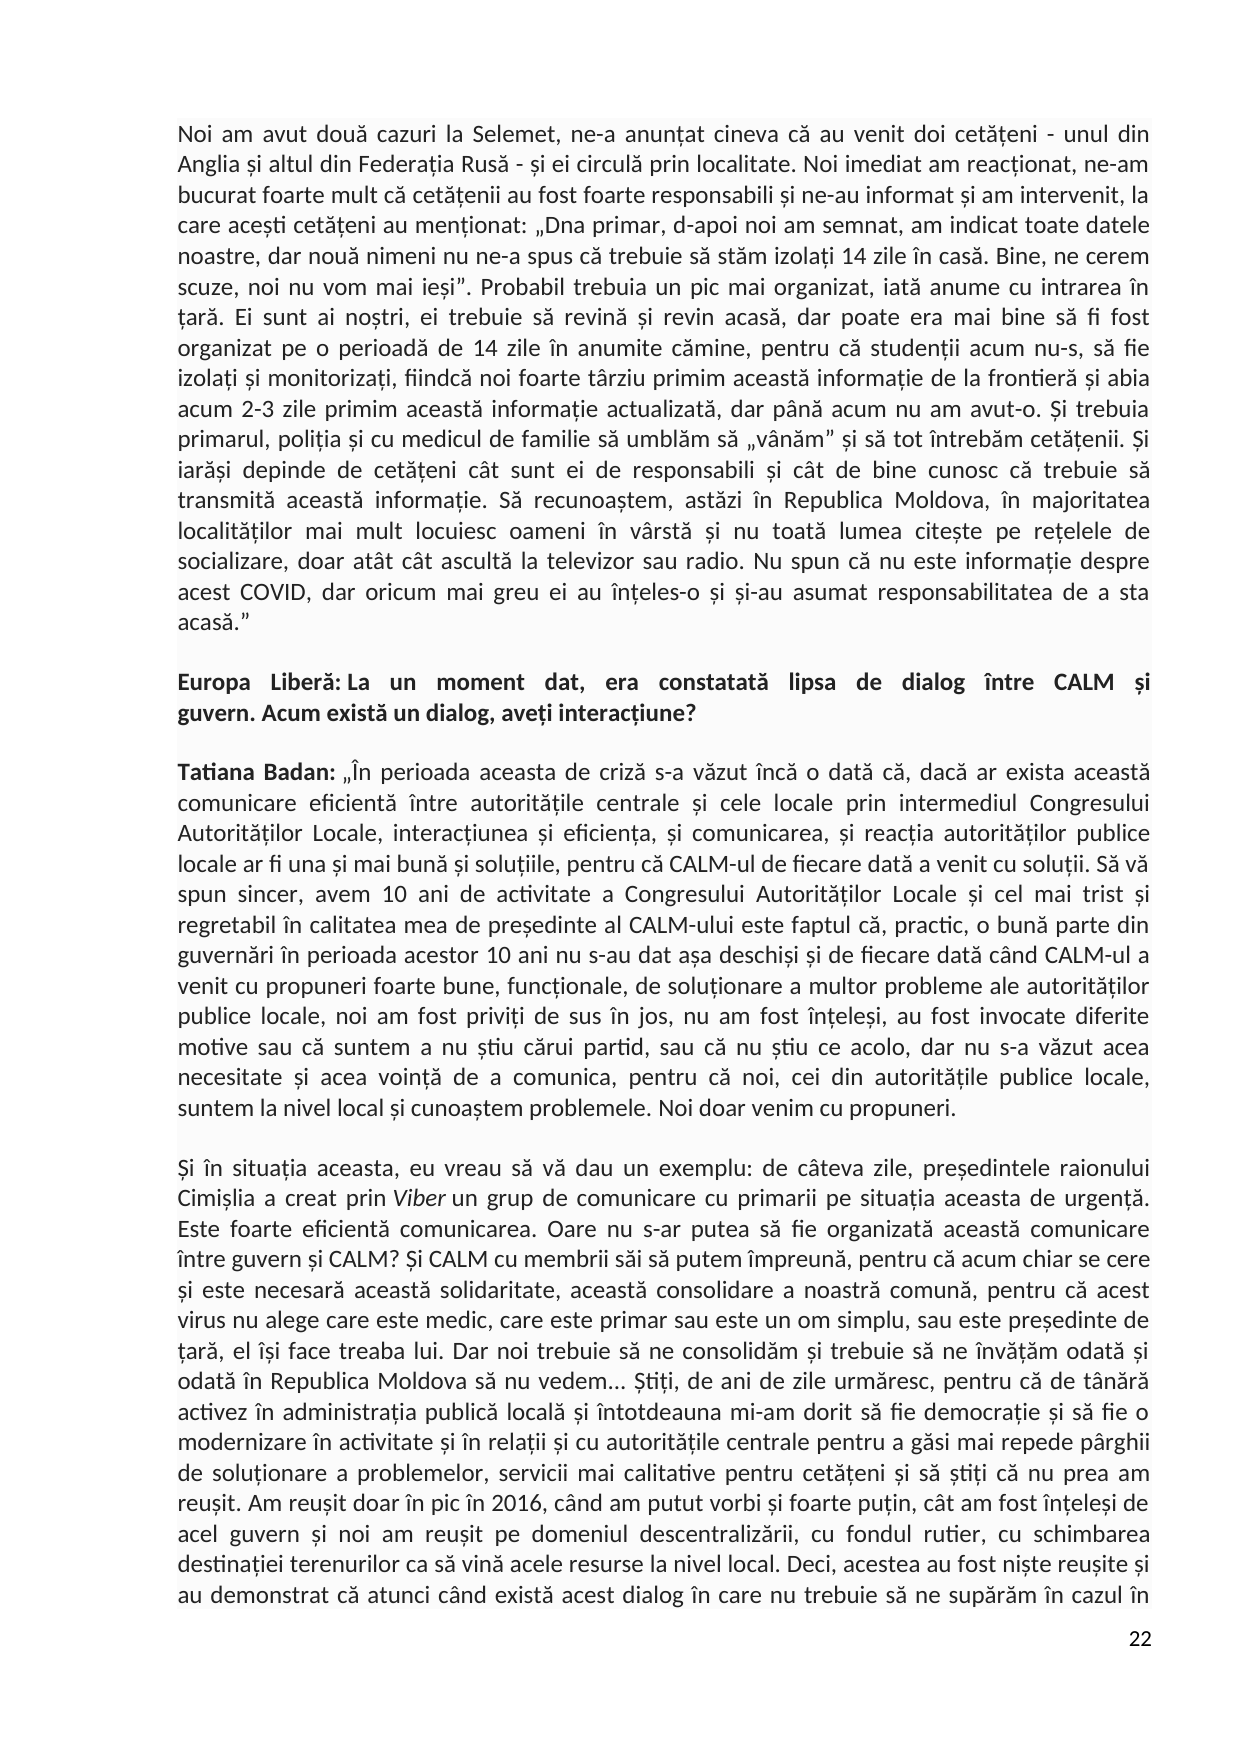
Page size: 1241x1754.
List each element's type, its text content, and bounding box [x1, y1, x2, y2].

text Tatiana Badan: „În perioada aceasta de criză s-a văzut încă o dată că, dacă ar exista această comunicare eficientă între autoritățile centrale și cele locale prin intermediul Congresului Autorităților Locale, interacțiunea și eficiența, și comunicarea, și reacția autorităților publice locale ar fi una și mai bună și soluțiile, pentru că CALM-ul de fiecare dată a venit cu soluții. Să vă spun sincer, avem 10 ani de activitate a Congresului Autorităților Locale și cel mai trist și regretabil în calitatea mea de președinte al CALM-ului este faptul că, practic, o bună parte din guvernări în perioada acestor 10 ani nu s-au dat așa deschiși și de fiecare dată când CALM-ul a venit cu propuneri foarte bune, funcționale, de soluționare a multor probleme ale autorităților publice locale, noi am fost priviți de sus în jos, nu am fost înțeleși, au fost invocate diferite motive sau că suntem a nu știu cărui partid, sau că nu știu ce acolo, dar nu s-a văzut acea necesitate și acea voință de a comunica, pentru că noi, cei din autoritățile publice locale, suntem la nivel local și cunoaștem problemele. Noi doar venim cu propuneri. [177, 756, 1152, 1123]
text Noi am avut două cazuri la Selemet, ne-a anunțat cineva că au venit doi cetățeni - unul din Anglia și altul din Federația Rusă - și ei circulă prin localitate. Noi imediat am reacționat, ne-am bucurat foarte mult că cetățenii au fost foarte responsabili și ne-au informat și am intervenit, la care acești cetățeni au menționat: „Dna primar, d-apoi noi am semnat, am indicat toate datele noastre, dar nouă nimeni nu ne-a spus că trebuie să stăm izolați 14 zile în casă. Bine, ne cerem scuze, noi nu vom mai ieși”. Probabil trebuia un pic mai organizat, iată anume cu intrarea în țară. Ei sunt ai noștri, ei trebuie să revină și revin acasă, dar poate era mai bine să fi fost organizat pe o perioadă de 14 zile în anumite cămine, pentru că studenții acum nu-s, să fie izolați și monitorizați, fiindcă noi foarte târziu primim această informație de la frontieră și abia acum 2-3 zile primim această informație actualizată, dar până acum nu am avut-o. Și trebuia primarul, poliția și cu medicul de familie să umblăm să „vânăm” și să tot întrebăm cetățenii. Și iarăși depinde de cetățeni cât sunt ei de responsabili și cât de bine cunosc că trebuie să transmită această informație. Să recunoaștem, astăzi în Republica Moldova, în majoritatea localităților mai mult locuiesc oameni în vârstă și nu toată lumea citește pe rețelele de socializare, doar atât cât ascultă la televizor sau radio. Nu spun că nu este informație despre acest COVID, dar oricum mai greu ei au înțeles-o și și-au asumat responsabilitatea de a sta acasă.” [177, 118, 1152, 637]
text Europa Liberă: La un moment dat, era constatată lipsa de dialog între CALM și guvern. Acum există un dialog, aveți interacțiune? [177, 666, 1152, 727]
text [177, 1152, 1152, 1609]
